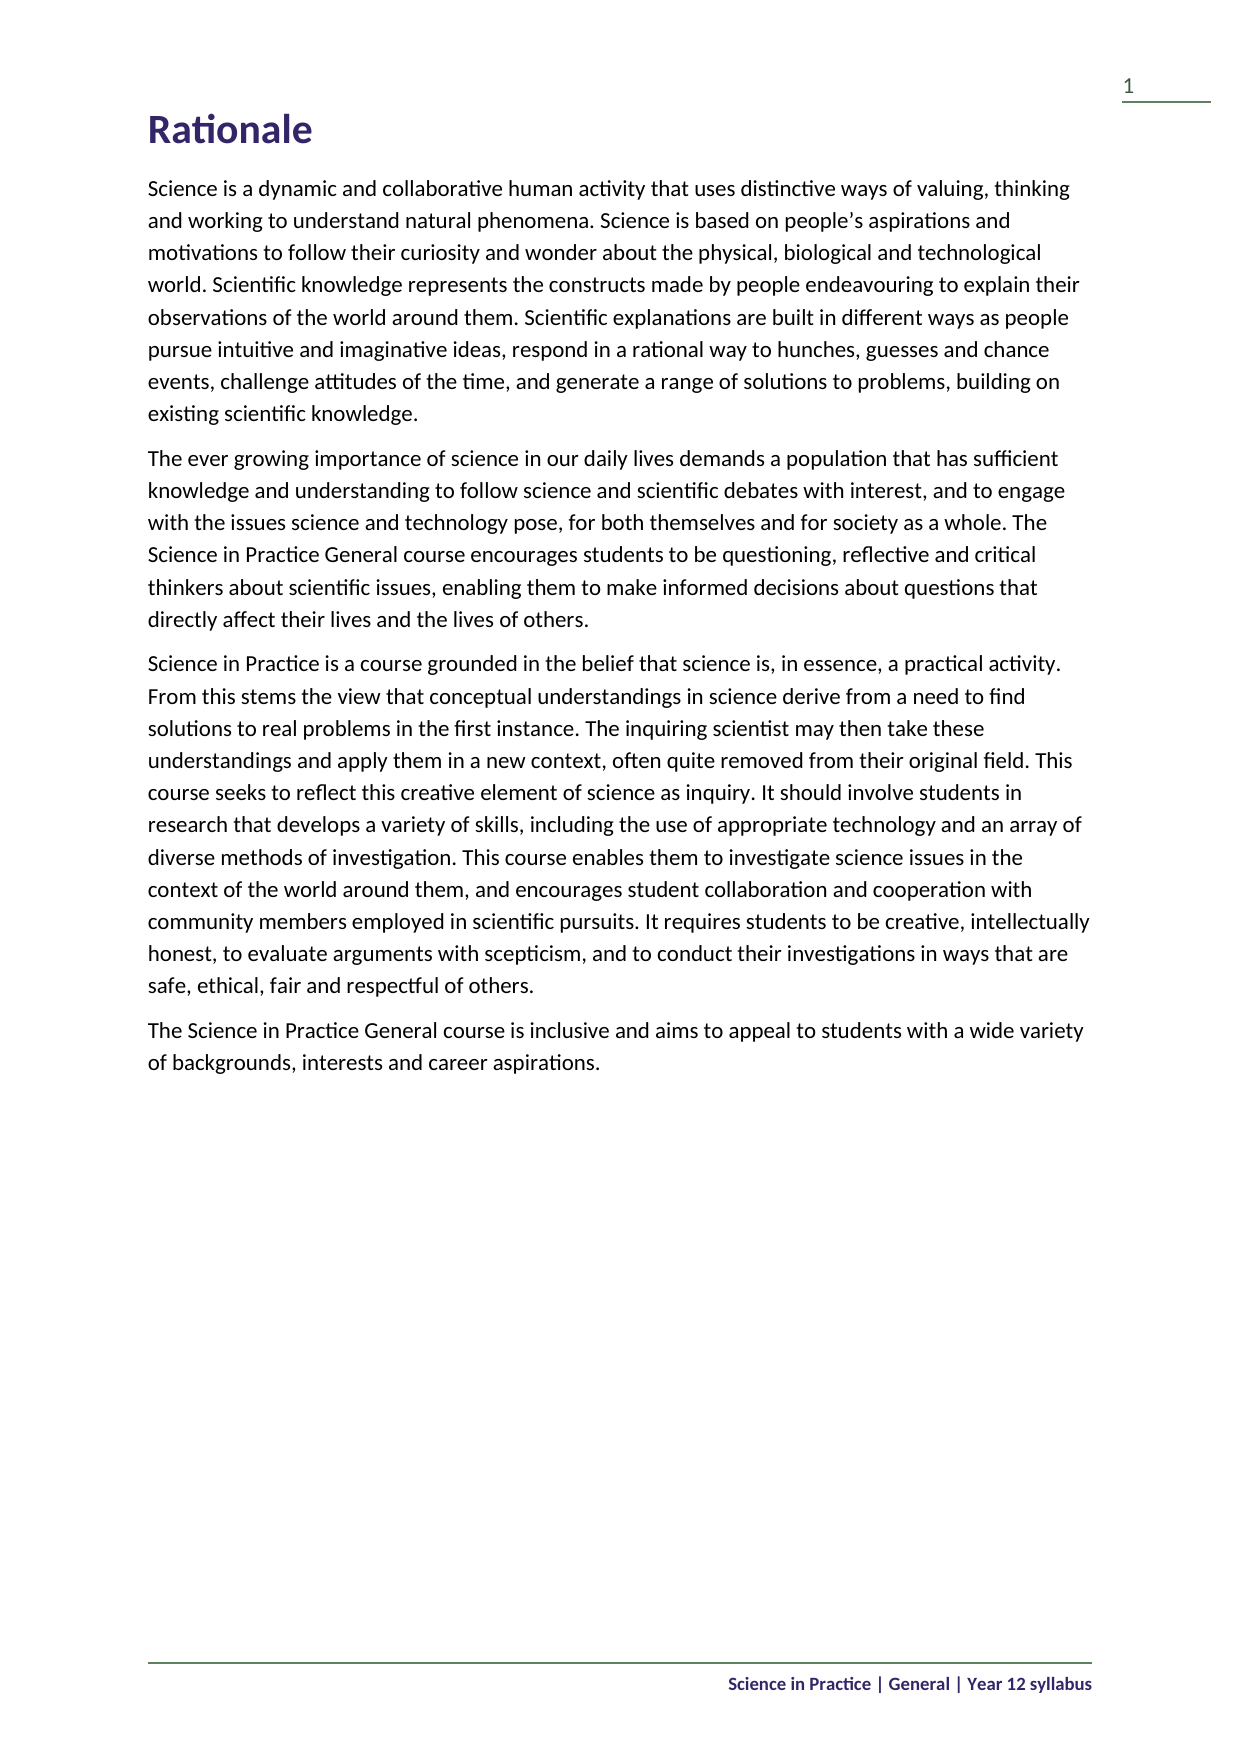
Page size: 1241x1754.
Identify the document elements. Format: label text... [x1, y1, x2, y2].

text Science in Practice is a course grounded in the belief that science is, in essence, a practical activity. From this stems the view that conceptual understandings in science derive from a need to find solutions to real problems in the first instance. The inquiring scientist may then take these understandings and apply them in a new context, often quite removed from their original field. This course seeks to reflect this creative element of science as inquiry. It should involve students in research that develops a variety of skills, including the use of appropriate technology and an array of diverse methods of investigation. This course enables them to investigate science issues in the context of the world around them, and encourages student collaboration and cooperation with community members employed in scientific pursuits. It requires students to be creative, intellectually honest, to evaluate arguments with scepticism, and to conduct their investigations in ways that are safe, ethical, fair and respectful of others. [148, 649, 1092, 999]
text The Science in Practice General course is inclusive and aims to appeal to students with a wide variety of backgrounds, interests and career aspirations. [148, 1016, 1092, 1076]
text The ever growing importance of science in our daily lives demands a population that has sufficient knowledge and understanding to follow science and scientific debates with interest, and to engage with the issues science and technology pose, for both themselves and for society as a whole. The Science in Practice General course encourages students to be questioning, reflective and critical thinkers about scientific issues, enabling them to make informed decisions about questions that directly affect their lives and the lives of others. [148, 444, 1092, 633]
subtitle Rationale [148, 103, 1092, 154]
text Science is a dynamic and collaborative human activity that uses distinctive ways of valuing, thinking and working to understand natural phenomena. Science is based on people’s aspirations and motivations to follow their curiosity and wonder about the physical, biological and technological world. Scientific knowledge represents the constructs made by people endeavouring to explain their observations of the world around them. Scientific explanations are built in different ways as people pursue intuitive and imaginative ideas, respond in a rational way to hunches, guesses and chance events, challenge attitudes of the time, and generate a range of solutions to problems, building on existing scientific knowledge. [148, 174, 1092, 427]
